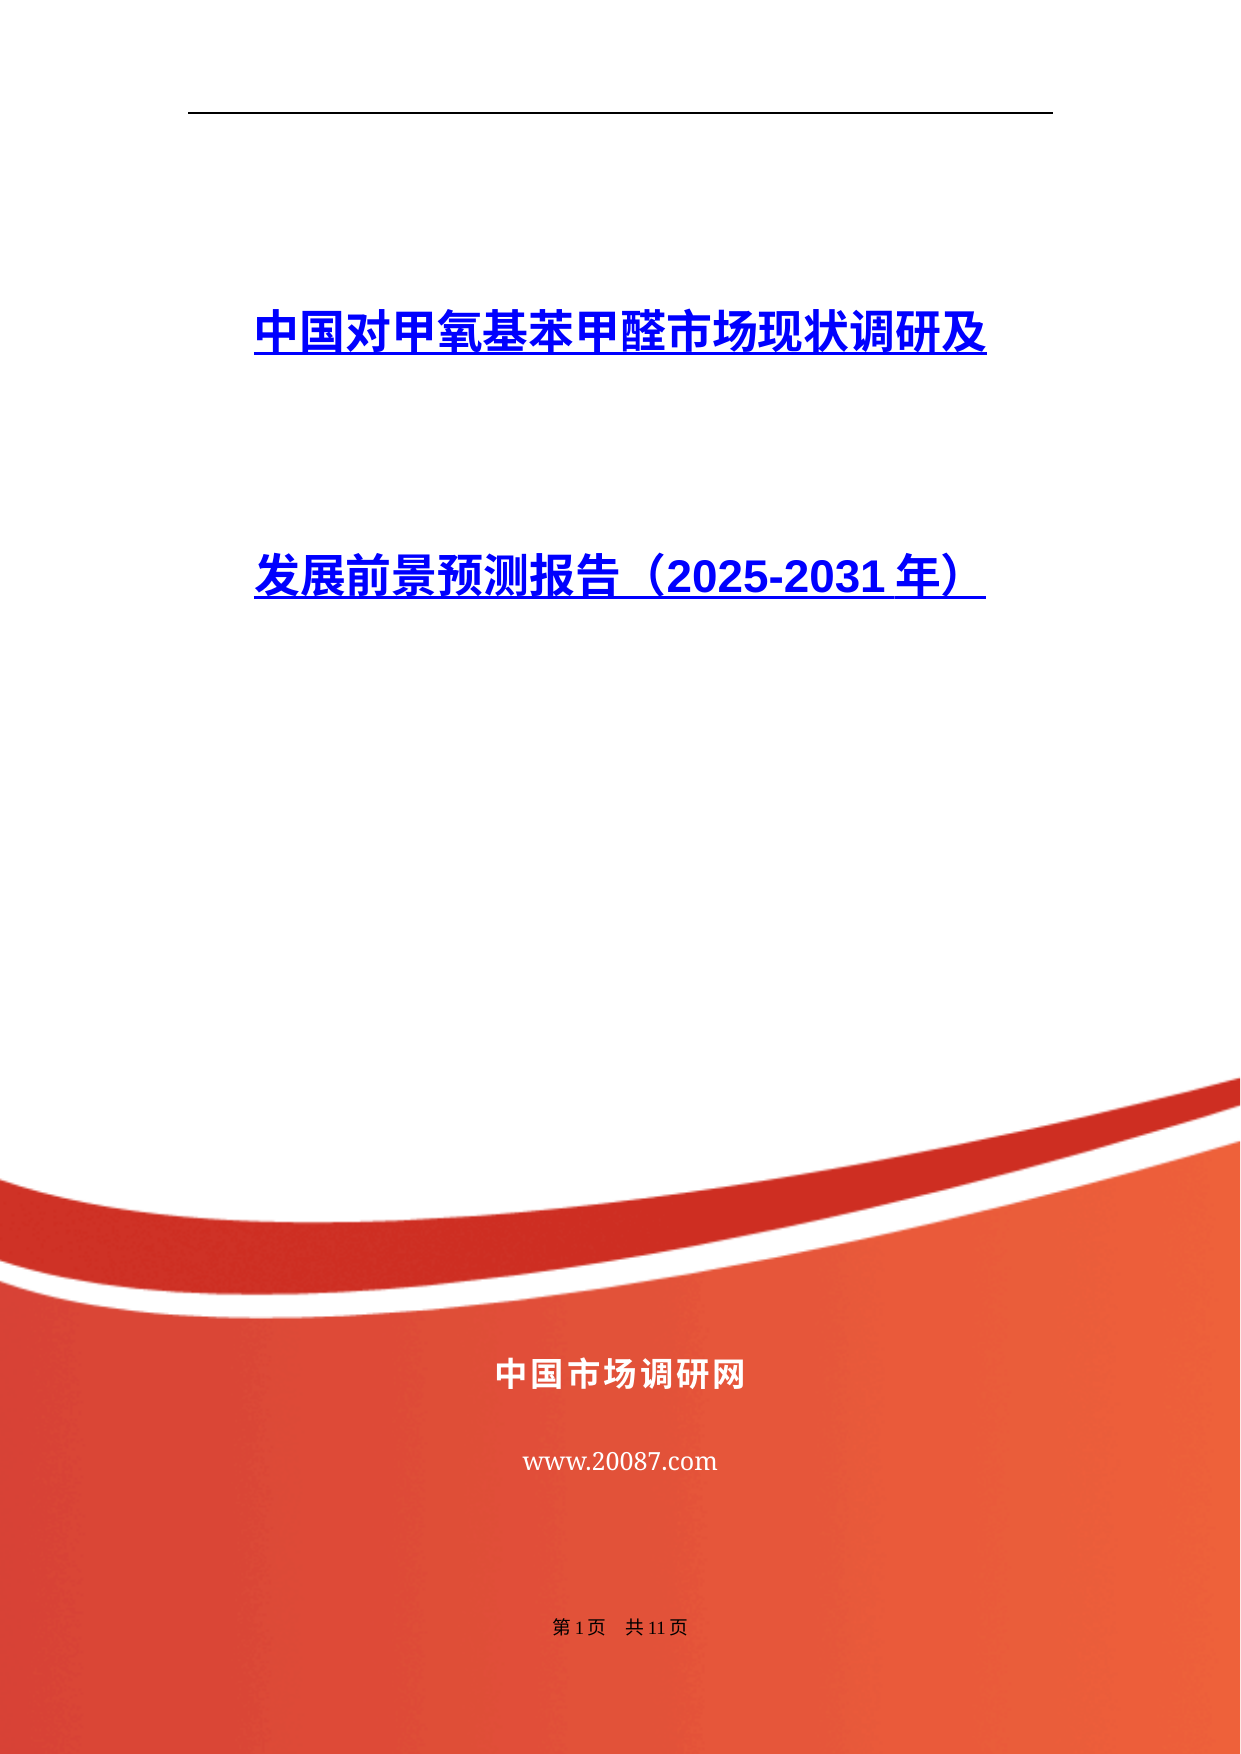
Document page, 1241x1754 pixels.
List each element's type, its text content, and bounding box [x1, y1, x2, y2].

text www.20087.com [187, 1428, 1053, 1493]
subtitle 中国市场调研网 [187, 1339, 1053, 1404]
picture [0, 1006, 1241, 1754]
table_header 中国对甲氧基苯甲醛市场现状调研及发展前景预测报告（2025-2031年） [188, 207, 1053, 773]
